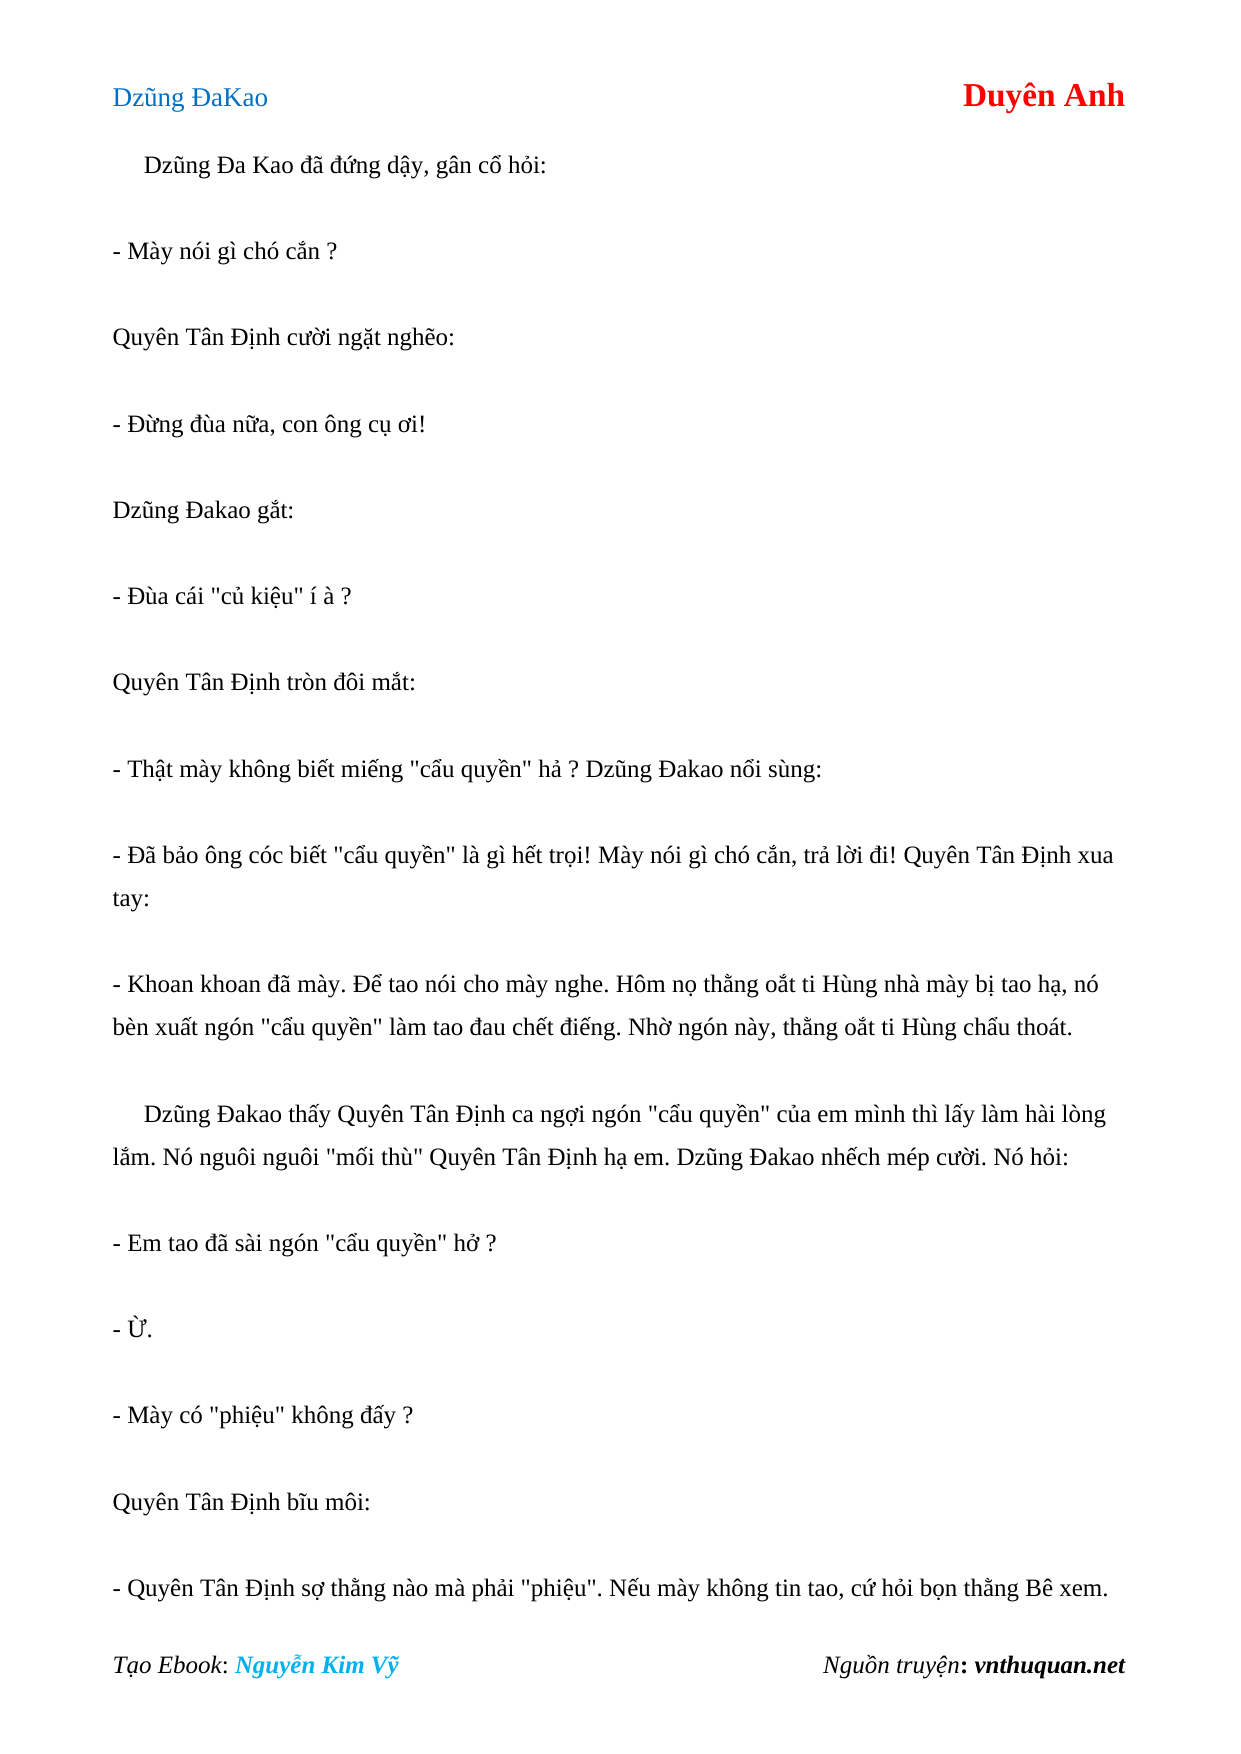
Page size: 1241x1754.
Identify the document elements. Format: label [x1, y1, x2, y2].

text [112, 150, 1128, 1602]
